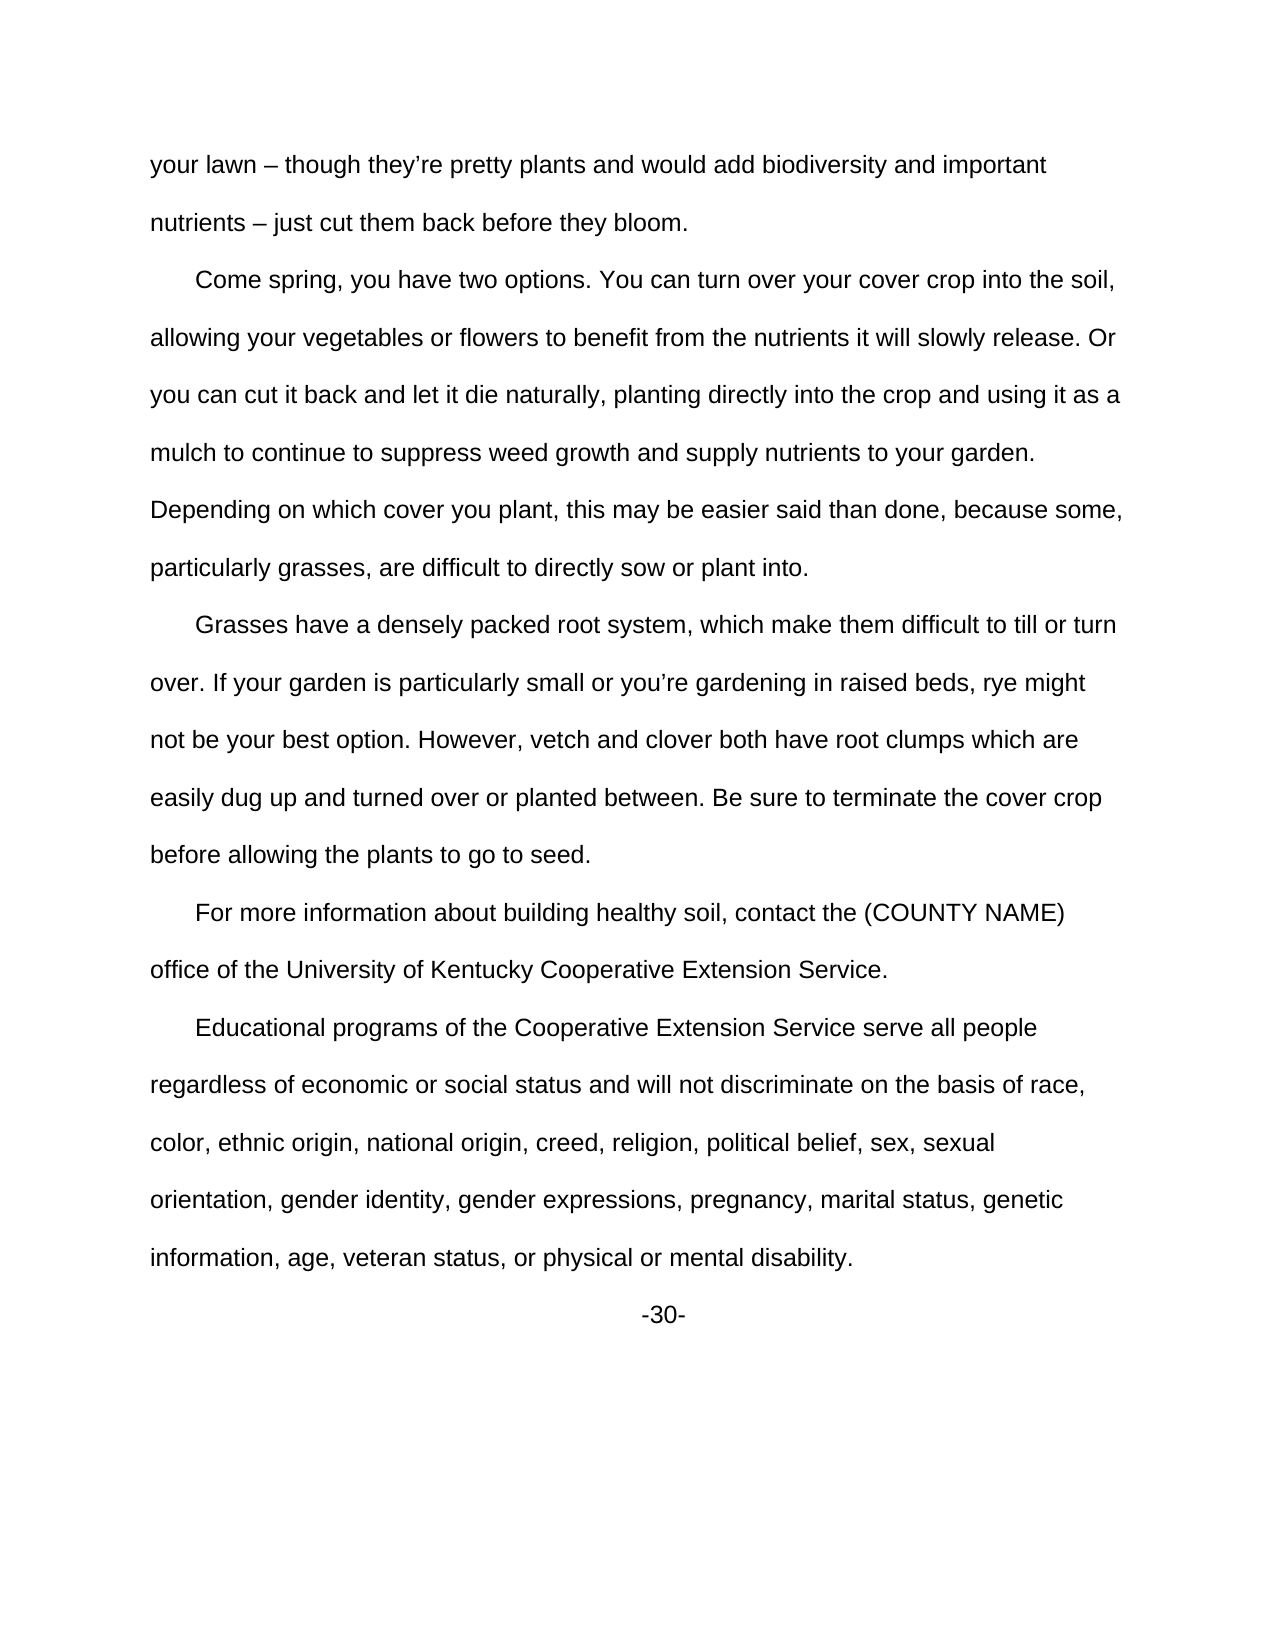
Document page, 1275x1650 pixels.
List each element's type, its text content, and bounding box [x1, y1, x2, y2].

text Grasses have a densely packed root system, which make them difficult to till or turn over. If your garden is particularly small or you’re gardening in raised beds, rye might not be your best option. However, vetch and clover both have root clumps which are easily dug up and turned over or planted between. Be sure to terminate the cover crop before allowing the plants to go to seed. [150, 610, 1125, 869]
text For more information about building healthy soil, contact the (COUNTY NAME) office of the University of Kentucky Cooperative Extension Service. [150, 897, 1125, 984]
text Educational programs of the Cooperative Extension Service serve all people regardless of economic or social status and will not discriminate on the basis of race, color, ethnic origin, national origin, creed, religion, political belief, sex, sexual orientation, gender identity, gender expressions, pregnancy, marital status, genetic information, age, veteran status, or physical or mental disability. [150, 1012, 1125, 1271]
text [150, 150, 1125, 236]
text -30- [150, 1300, 1125, 1329]
text Come spring, you have two options. You can turn over your cover crop into the soil, allowing your vegetables or flowers to benefit from the nutrients it will slowly release. Or you can cut it back and let it die naturally, planting directly into the crop and using it as a mulch to continue to suppress weed growth and supply nutrients to your garden. Depending on which cover you plant, this may be easier said than done, because some, particularly grasses, are difficult to directly sow or plant into. [150, 265, 1125, 581]
